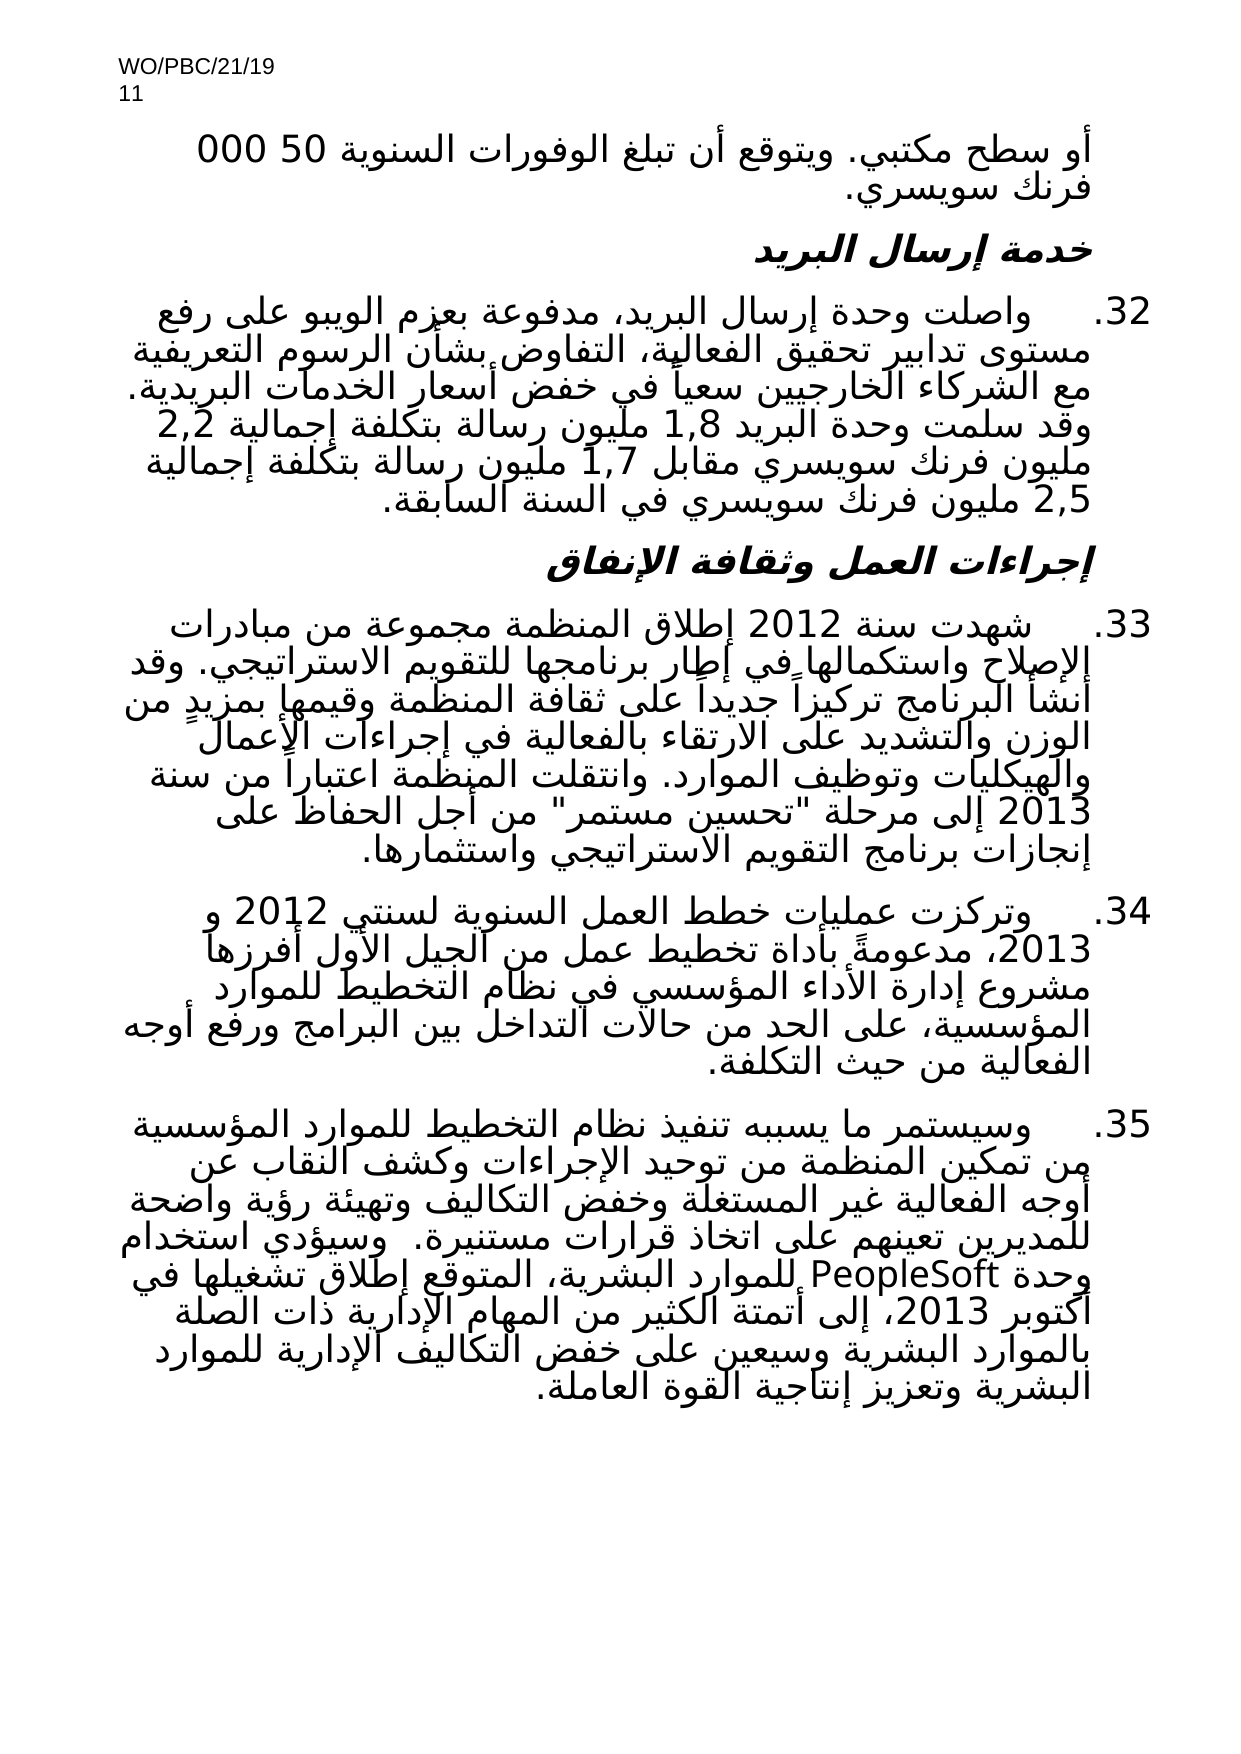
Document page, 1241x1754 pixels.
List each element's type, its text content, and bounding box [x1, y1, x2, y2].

subtitle خدمة إرسال البريد [118, 232, 1092, 270]
text شهدت سنة 2012 إطلاق المنظمة مجموعة من مبادرات الإصلاح واستكمالها في إطار برنامجها للتقويم الاستراتيجي. وقد أنشأ البرنامج تركيزاً جديداً على ثقافة المنظمة وقيمها بمزيدٍ من الوزن والتشديد على الارتقاء بالفعالية في إجراءات الأعمال والهيكليات وتوظيف الموارد. وانتقلت المنظمة اعتباراً من سنة 2013 إلى مرحلة "تحسين مستمر" من أجل الحفاظ على إنجازات برنامج التقويم الاستراتيجي واستثمارها. [118, 607, 1092, 870]
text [118, 132, 1092, 207]
subtitle إجراءات العمل وثقافة الإنفاق [118, 545, 1092, 582]
text وسيستمر ما يسببه تنفيذ نظام التخطيط للموارد المؤسسية من تمكين المنظمة من توحيد الإجراءات وكشف النقاب عن أوجه الفعالية غير المستغلة وخفض التكاليف وتهيئة رؤية واضحة للمديرين تعينهم على اتخاذ قرارات مستنيرة. وسيؤدي استخدام وحدة PeopleSoft للموارد البشرية، المتوقع إطلاق تشغيلها في أكتوبر 2013، إلى أتمتة الكثير من المهام الإدارية ذات الصلة بالموارد البشرية وسيعين على خفض التكاليف الإدارية للموارد البشرية وتعزيز إنتاجية القوة العاملة. [118, 1107, 1092, 1407]
text وتركزت عمليات خطط العمل السنوية لسنتي 2012 و2013، مدعومةً بأداة تخطيط عمل من الجيل الأول أفرزها مشروع إدارة الأداء المؤسسي في نظام التخطيط للموارد المؤسسية، على الحد من حالات التداخل بين البرامج ورفع أوجه الفعالية من حيث التكلفة. [118, 895, 1092, 1082]
text واصلت وحدة إرسال البريد، مدفوعة بعزم الويبو على رفع مستوى تدابير تحقيق الفعالية، التفاوض بشأن الرسوم التعريفية مع الشركاء الخارجيين سعياً في خفض أسعار الخدمات البريدية. وقد سلمت وحدة البريد 1,8 مليون رسالة بتكلفة إجمالية 2,2 مليون فرنك سويسري مقابل 1,7 مليون رسالة بتكلفة إجمالية 2,5 مليون فرنك سويسري في السنة السابقة. [118, 295, 1092, 520]
